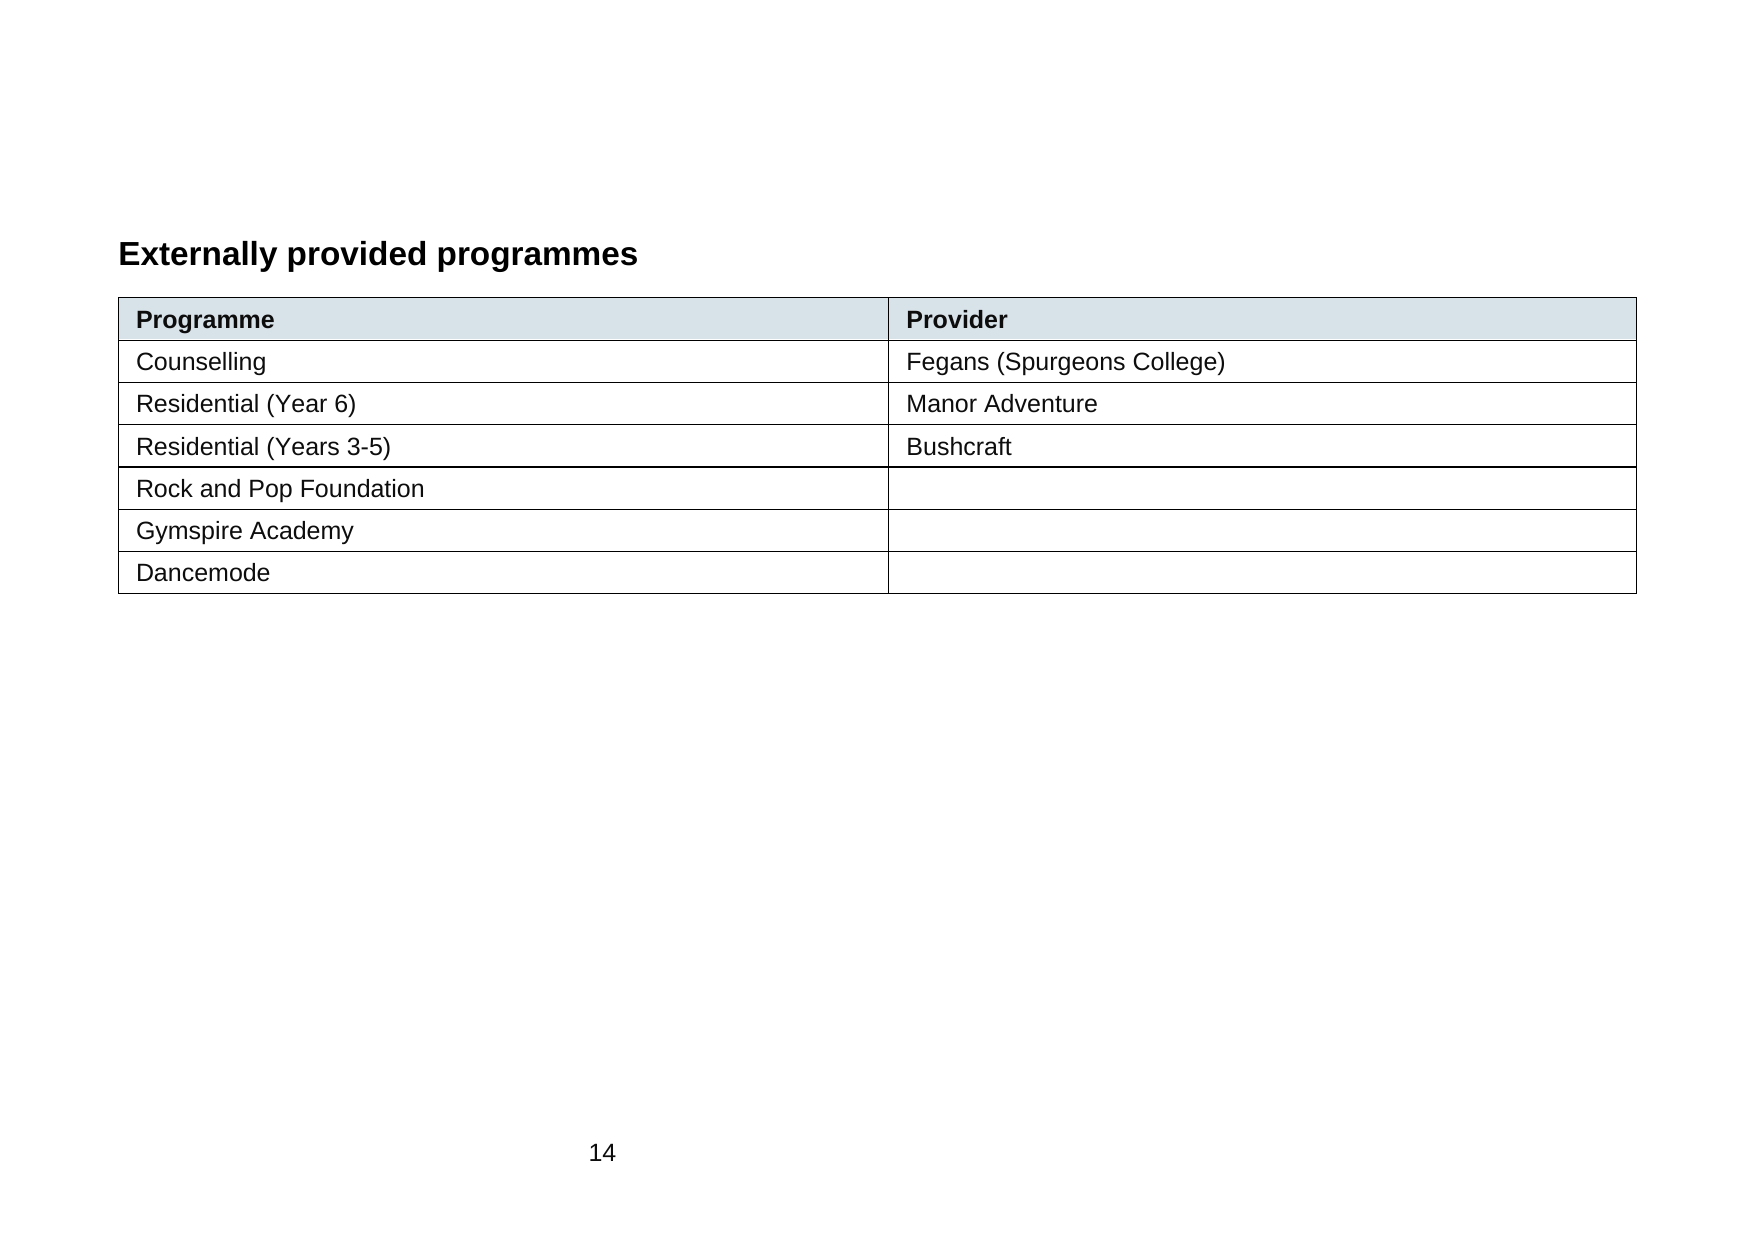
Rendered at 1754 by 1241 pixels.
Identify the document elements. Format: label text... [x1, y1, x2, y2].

table_cell Bushcraft [889, 425, 1636, 466]
table_header Provider [889, 298, 1636, 339]
table_cell Dancemode [119, 552, 888, 593]
table_cell [889, 552, 1636, 593]
table_cell Residential (Year 6) [119, 383, 888, 424]
table_cell [889, 510, 1636, 551]
subtitle Externally provided programmes [118, 234, 1636, 272]
table_cell Counselling [119, 341, 888, 382]
table_cell Fegans (Spurgeons College) [889, 341, 1636, 382]
table_cell [889, 468, 1636, 509]
table_cell Gymspire Academy [119, 510, 888, 551]
table_cell Rock and Pop Foundation [119, 468, 888, 509]
table_cell Manor Adventure [889, 383, 1636, 424]
table_cell Residential (Years 3-5) [119, 425, 888, 466]
table_header Programme [119, 298, 888, 339]
